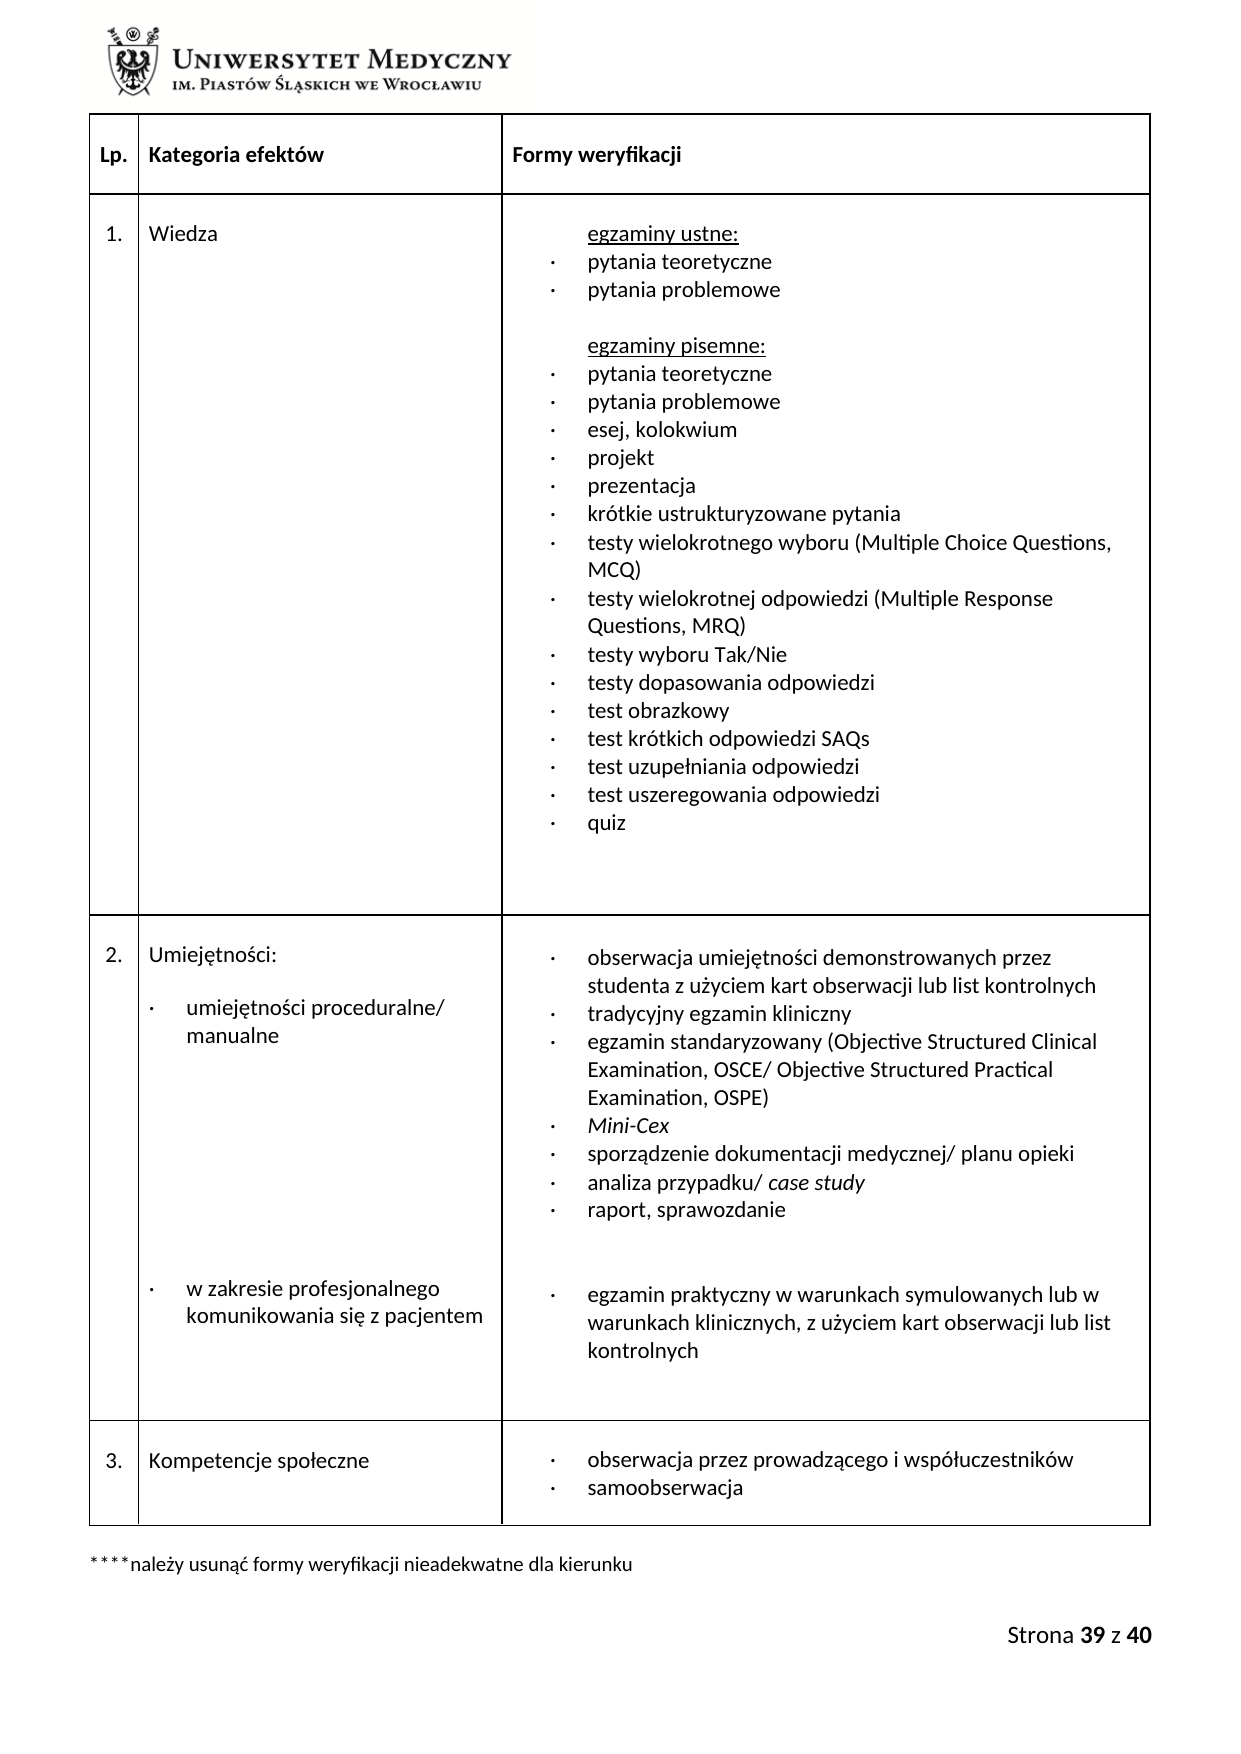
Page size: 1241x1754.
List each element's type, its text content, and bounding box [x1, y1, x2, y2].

table_cell Wiedza [139, 195, 501, 914]
table_cell egzaminy ustne: · pytania teoretyczne · pytania problemowe egzaminy pisemne: · pytania teoretyczne · pytania problemowe · esej, kolokwium · projekt · prezentacja · krótkie ustrukturyzowane pytania · testy wielokrotnego wyboru (Multiple Choice Questions, MCQ) · testy wielokrotnej odpowiedzi (Multiple Response Questions, MRQ) · testy wyboru Tak/Nie · testy dopasowania odpowiedzi · test obrazkowy · test krótkich odpowiedzi SAQs · test uzupełniania odpowiedzi · test uszeregowania odpowiedzi · quiz [503, 195, 1149, 914]
text ****należy usunąć formy weryfikacji nieadekwatne dla kierunku [89, 1551, 1152, 1576]
table_header Lp. [90, 115, 138, 193]
table_cell 3. [90, 1421, 138, 1524]
picture [79, 0, 538, 123]
table_cell 1. [90, 195, 138, 914]
table_cell · obserwacja przez prowadzącego i współuczestników · samoobserwacja [503, 1421, 1149, 1524]
table_cell Kompetencje społeczne [139, 1421, 501, 1524]
table_header Kategoria efektów [139, 115, 501, 193]
table_cell · obserwacja umiejętności demonstrowanych przez studenta z użyciem kart obserwacji lub list kontrolnych · tradycyjny egzamin kliniczny · egzamin standaryzowany (Objective Structured Clinical Examination, OSCE/ Objective Structured Practical Examination, OSPE) · Mini-Cex · sporządzenie dokumentacji medycznej/ planu opieki · analiza przypadku/ case study · raport, sprawozdanie · egzamin praktyczny w warunkach symulowanych lub w warunkach klinicznych, z użyciem kart obserwacji lub list kontrolnych [503, 916, 1149, 1420]
table_cell 2. [90, 916, 138, 1420]
table_header Formy weryfikacji [503, 115, 1149, 193]
table_cell Umiejętności: · umiejętności proceduralne/ manualne · w zakresie profesjonalnego komunikowania się z pacjentem [139, 916, 501, 1420]
